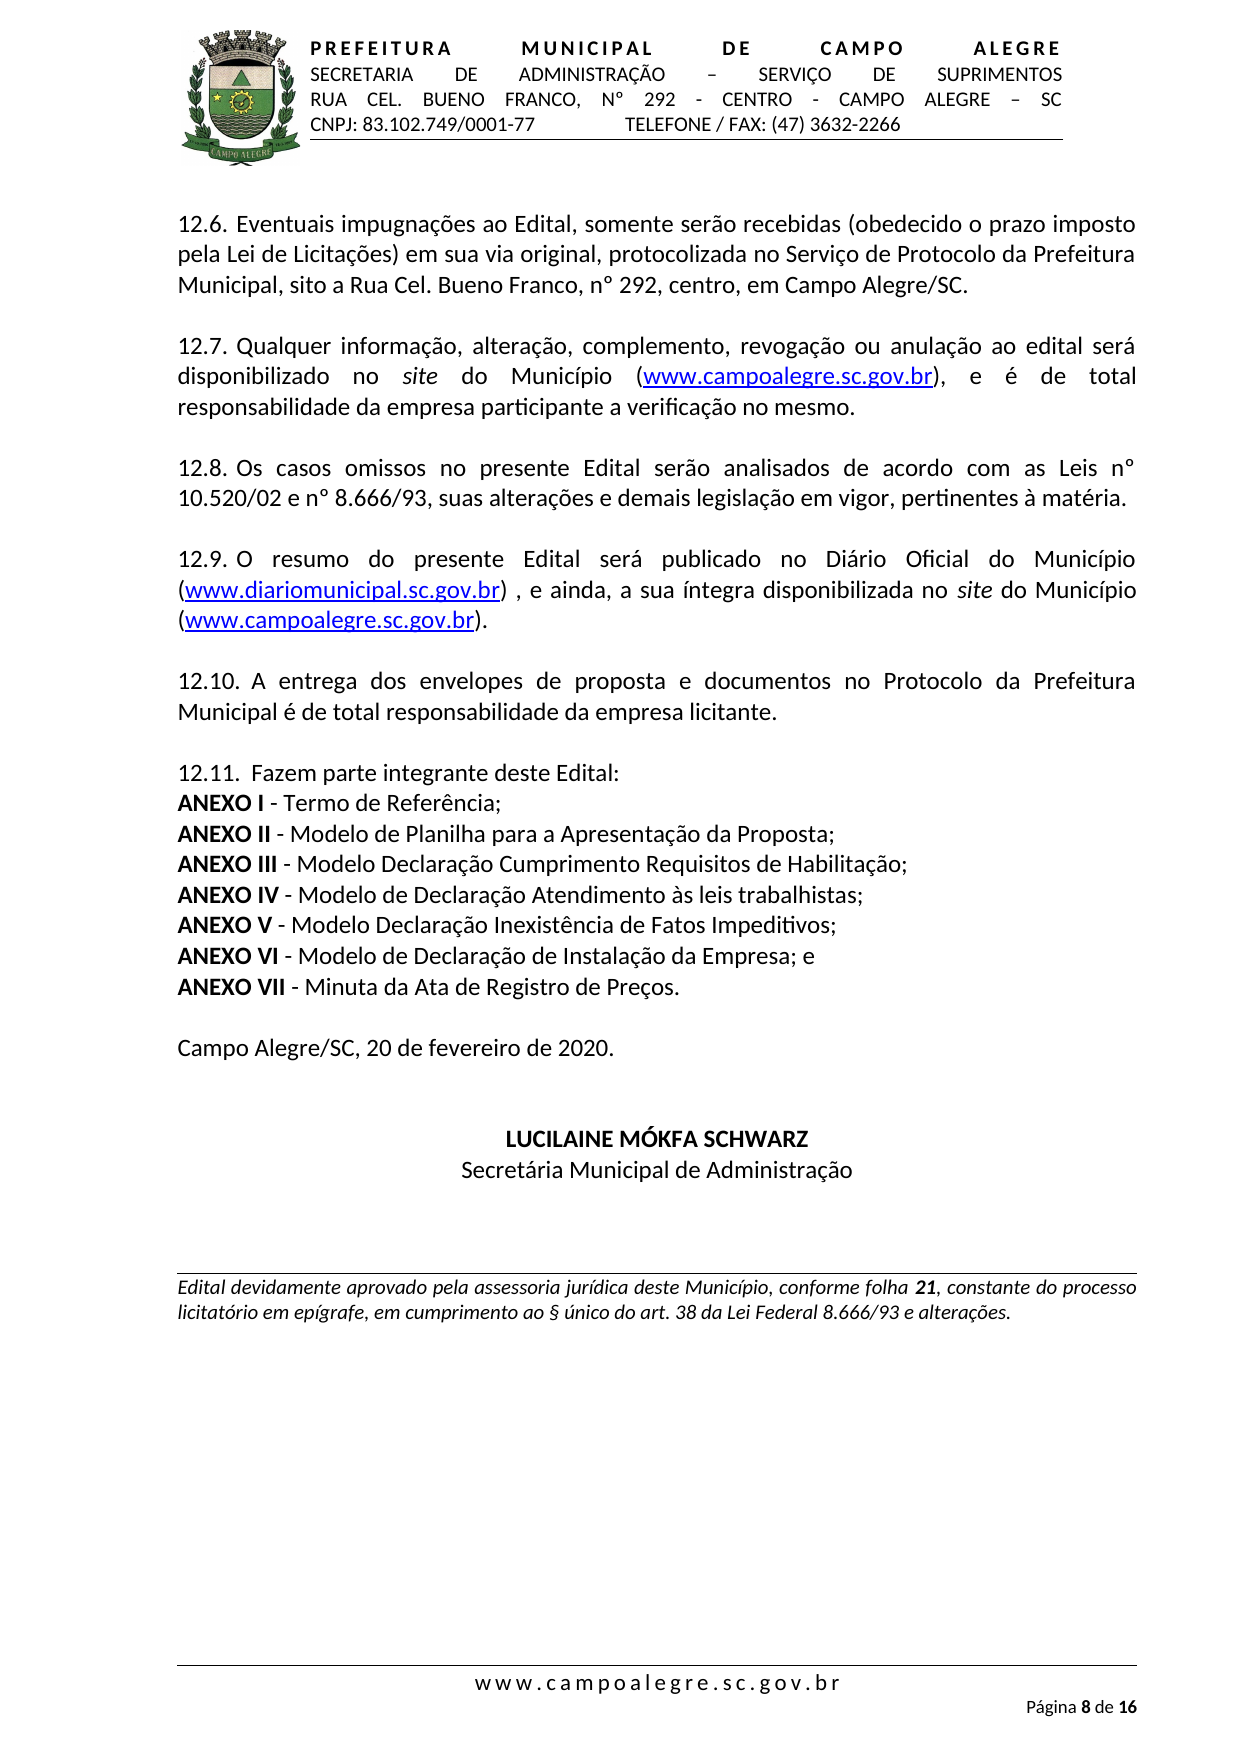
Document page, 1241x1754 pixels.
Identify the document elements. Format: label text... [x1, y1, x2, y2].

list Qualquer informação, alteração, complemento, revogação ou anulação ao edital será disponibilizado no site do Município (www.campoalegre.sc.gov.br), e é de total responsabilidade da empresa participante a verificação no mesmo. [177, 330, 1137, 421]
text LUCILAINE MÓKFA SCHWARZ [177, 1123, 1137, 1154]
text ANEXO II - Modelo de Planilha para a Apresentação da Proposta; [177, 818, 1137, 849]
list A entrega dos envelopes de proposta e documentos no Protocolo da Prefeitura Municipal é de total responsabilidade da empresa licitante. [177, 666, 1137, 727]
text ANEXO IV - Modelo de Declaração Atendimento às leis trabalhistas; [177, 879, 1137, 910]
list Os casos omissos no presente Edital serão analisados de acordo com as Leis nº 10.520/02 e nº 8.666/93, suas alterações e demais legislação em vigor, pertinentes à matéria. [177, 452, 1137, 513]
text ANEXO VI - Modelo de Declaração de Instalação da Empresa; e [177, 940, 1137, 971]
picture [181, 30, 300, 166]
text ANEXO III - Modelo Declaração Cumprimento Requisitos de Habilitação; [177, 849, 1137, 879]
text Campo Alegre/SC, 20 de fevereiro de 2020. [177, 1032, 1137, 1062]
text Edital devidamente aprovado pela assessoria jurídica deste Município, conforme folha 21, constante do processo licitatório em epígrafe, em cumprimento ao § único do art. 38 da Lei Federal 8.666/93 e alterações. [177, 1274, 1137, 1325]
text ANEXO I - Termo de Referência; [177, 788, 1137, 818]
list O resumo do presente Edital será publicado no Diário Oficial do Município (www.diariomunicipal.sc.gov.br) , e ainda, a sua íntegra disponibilizada no site do Município (www.campoalegre.sc.gov.br). [177, 543, 1137, 635]
text ANEXO VII - Minuta da Ata de Registro de Preços. [177, 971, 1137, 1001]
list Eventuais impugnações ao Edital, somente serão recebidas (obedecido o prazo imposto pela Lei de Licitações) em sua via original, protocolizada no Serviço de Protocolo da Prefeitura Municipal, sito a Rua Cel. Bueno Franco, nº 292, centro, em Campo Alegre/SC. [177, 208, 1137, 299]
list Fazem parte integrante deste Edital: [177, 757, 1137, 788]
text Secretária Municipal de Administração [177, 1154, 1137, 1184]
text ANEXO V - Modelo Declaração Inexistência de Fatos Impeditivos; [177, 910, 1137, 940]
